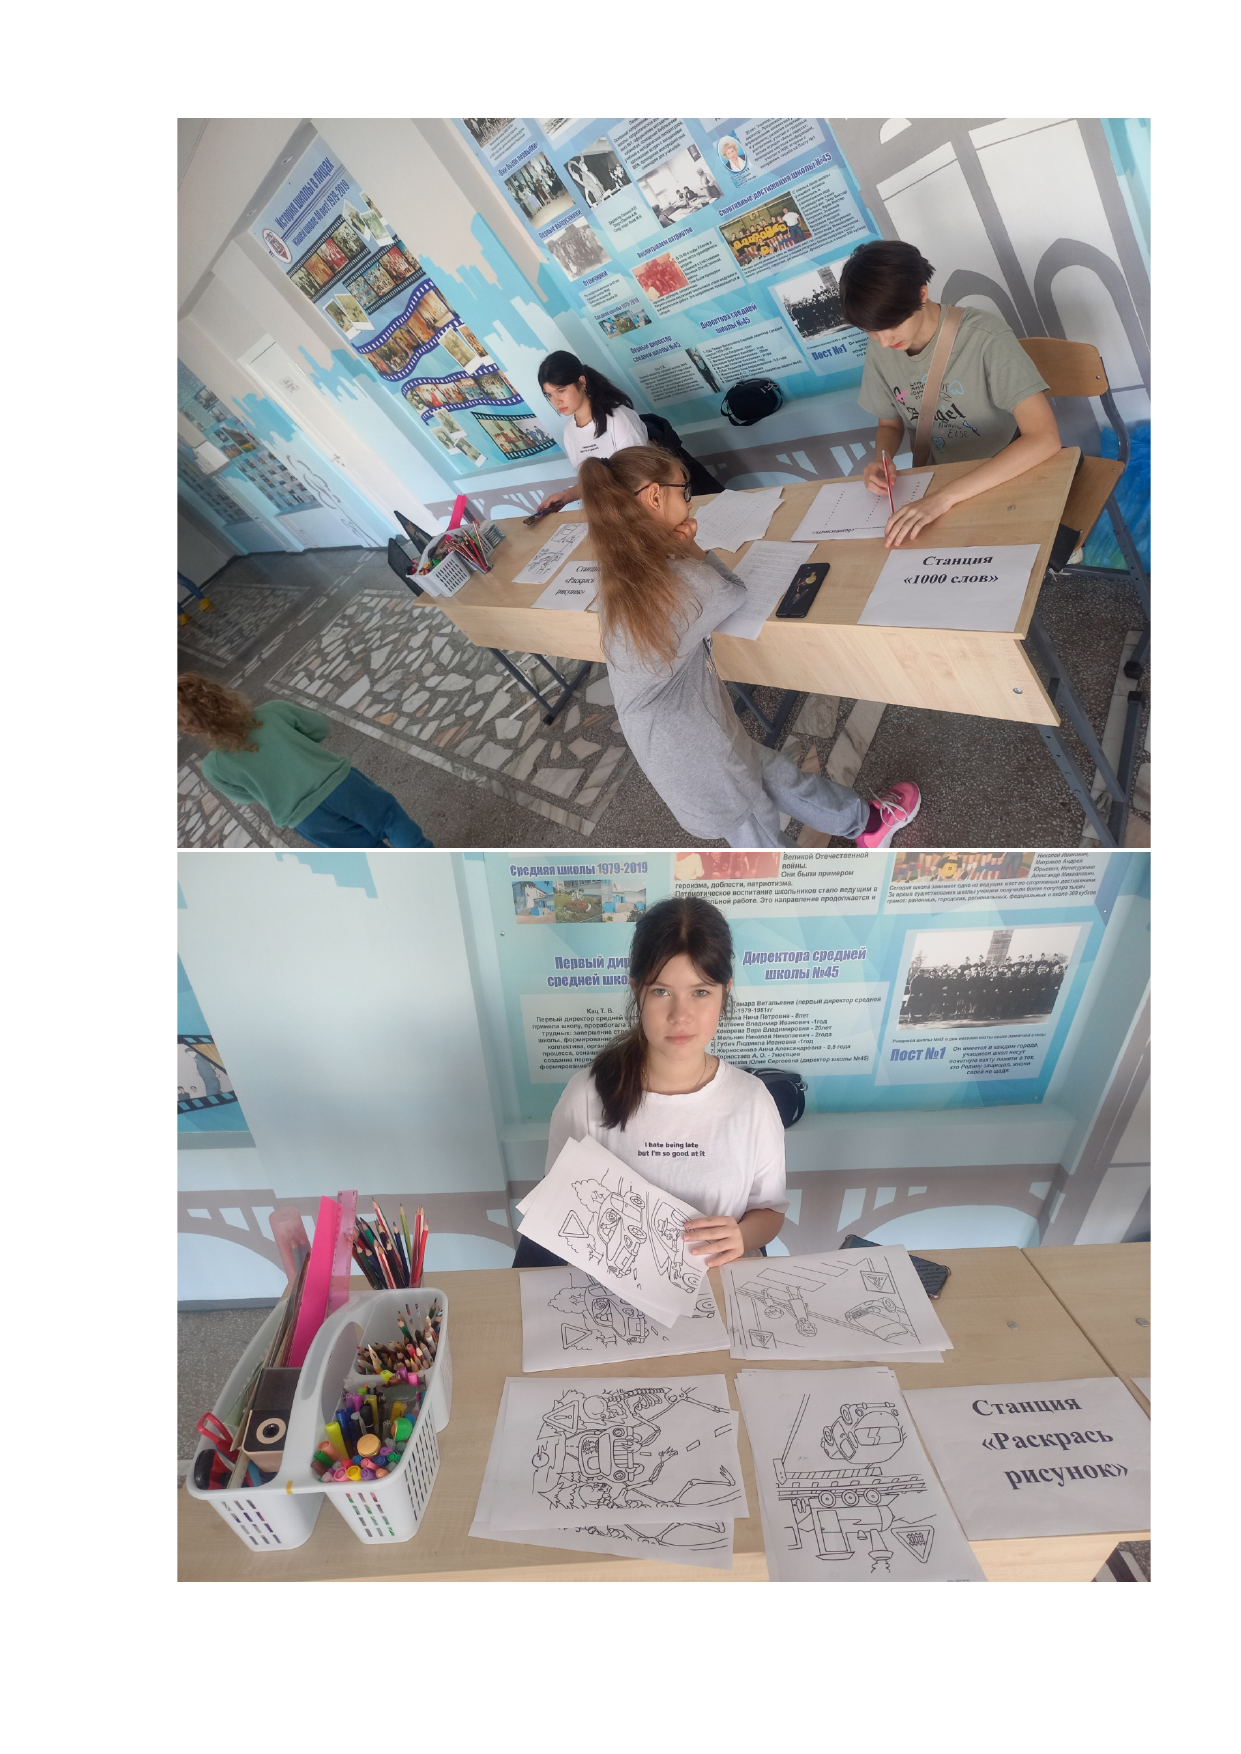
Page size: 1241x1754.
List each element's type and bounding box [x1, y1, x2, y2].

picture [177, 118, 1151, 848]
picture [177, 852, 1151, 1582]
